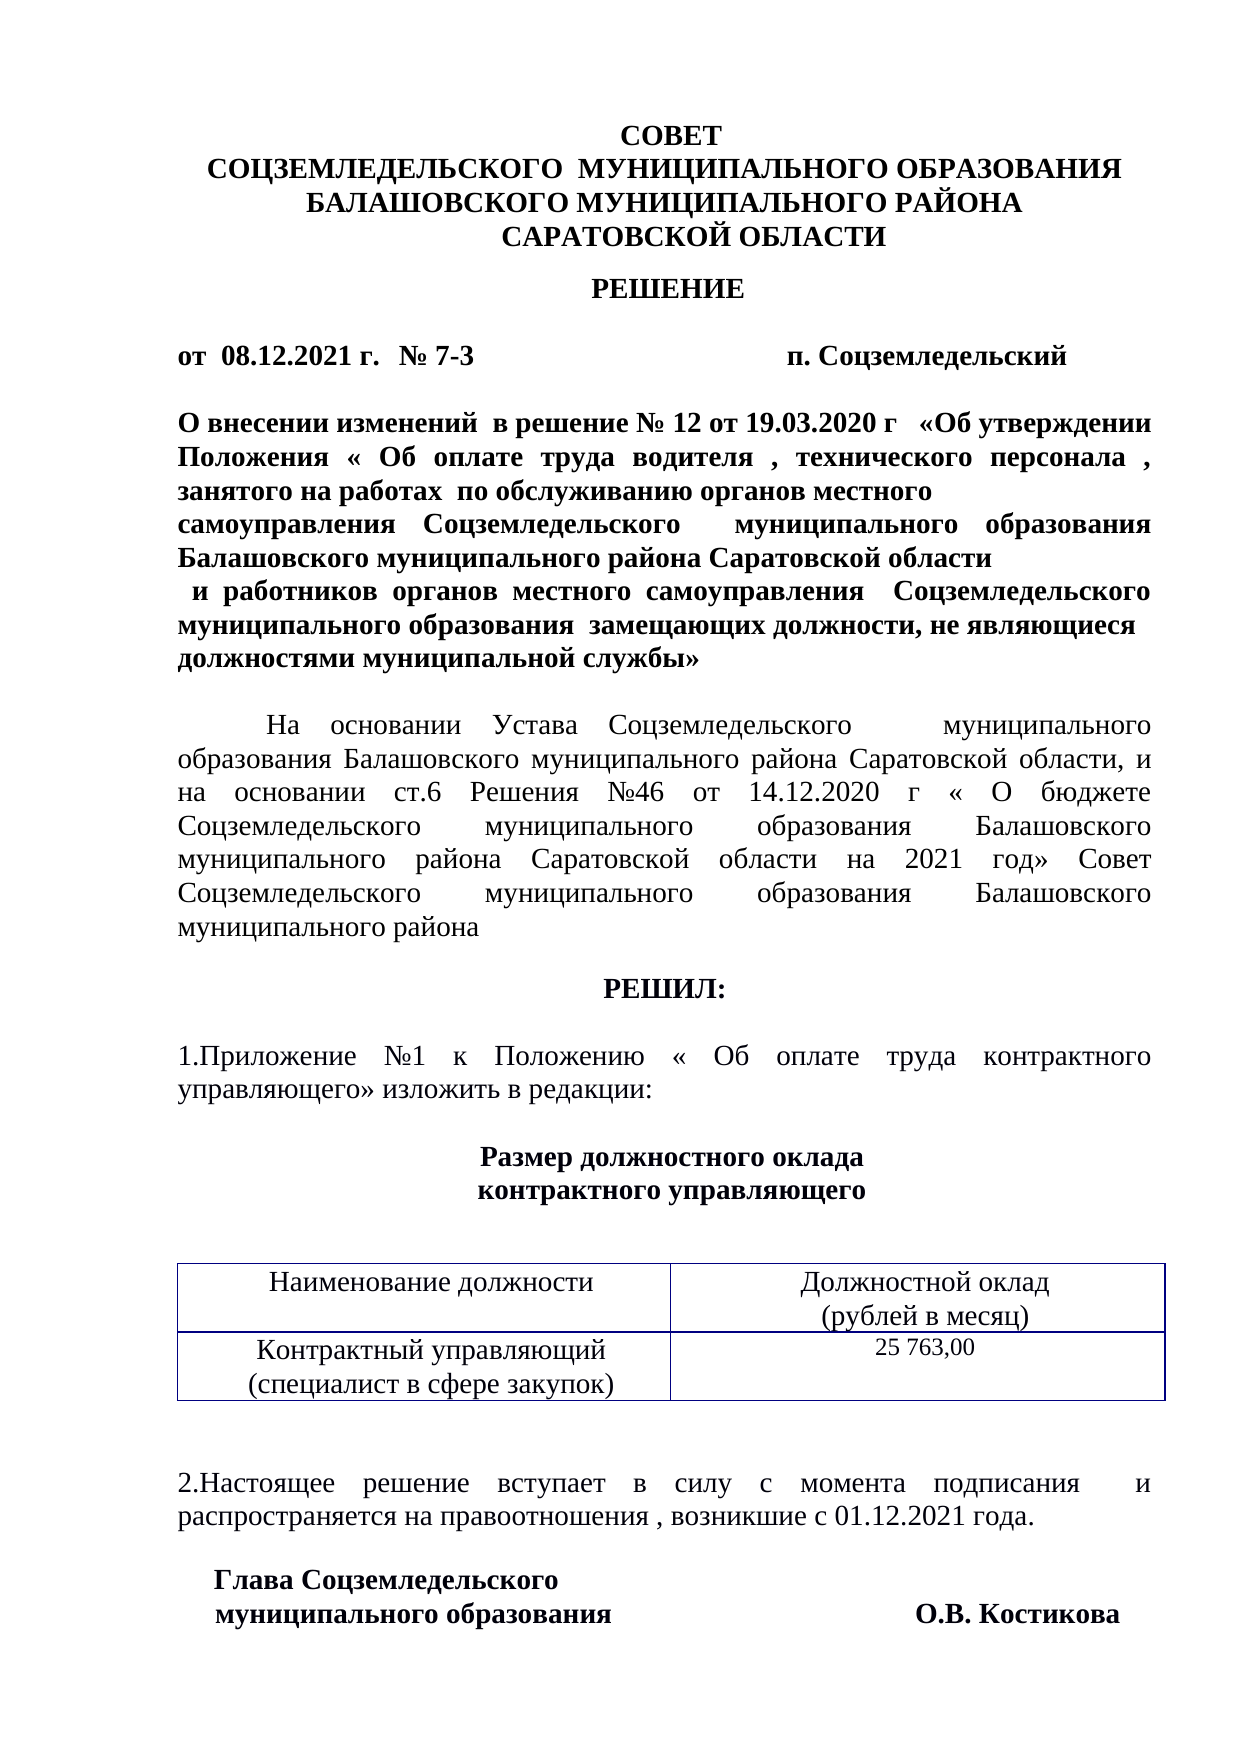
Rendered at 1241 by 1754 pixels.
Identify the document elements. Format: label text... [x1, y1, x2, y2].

table_cell Контрактный управляющий (специалист в сфере закупок) [178, 1333, 670, 1399]
text СОЦЗЕМЛЕДЕЛЬСКОГО МУНИЦИПАЛЬНОГО ОБРАЗОВАНИЯ [177, 152, 1152, 185]
text самоуправления Соцземледельского муниципального образования Балашовского муниципального района Саратовской области [177, 506, 1152, 573]
text РЕШИЛ: [177, 971, 1152, 1004]
text от 08.12.2021 г. № 7-3 п. Соцземледельский [177, 338, 1152, 406]
table_header Наименование должности [178, 1264, 670, 1331]
text и работников органов местного самоуправления Соцземледельского муниципального образования замещающих должности, не являющиеся [177, 573, 1152, 640]
text должностями муниципальной службы» [177, 640, 1152, 674]
text 2.Настоящее решение вступает в силу с момента подписания и распространяется на правоотношения , возникшие с 01.12.2021 года. [177, 1465, 1152, 1532]
text БАЛАШОВСКОГО МУНИЦИПАЛЬНОГО РАЙОНА [177, 185, 1152, 219]
text контрактного управляющего [177, 1172, 1167, 1206]
text СОВЕТ [546, 118, 1152, 152]
table_header Должностной оклад (рублей в месяц) [671, 1264, 1164, 1331]
text О внесении изменений в решение № 12 от 19.03.2020 г «Об утверждении Положения « Об оплате труда водителя , технического персонала , занятого на работах по обслуживанию органов местного [177, 406, 1152, 506]
text САРАТОВСКОЙ ОБЛАСТИ [177, 219, 1152, 252]
text На основании Устава Соцземледельского муниципального образования Балашовского муниципального района Саратовской области, и на основании ст.6 Решения №46 от 14.12.2020 г « О бюджете Соцземледельского муниципального образования Балашовского муниципального района Саратовской области на 2021 год» Совет Соцземледельского муниципального образования Балашовского муниципального района [177, 707, 1152, 942]
text 1.Приложение №1 к Положению « Об оплате труда контрактного управляющего» изложить в редакции: [177, 1038, 1152, 1105]
text РЕШЕНИЕ [177, 271, 1152, 305]
text муниципального образования О.В. Костикова [215, 1596, 1152, 1629]
text Размер должностного оклада [177, 1139, 1167, 1172]
text Глава Соцземледельского [177, 1562, 1152, 1596]
table_cell 25 763,00 [671, 1333, 1164, 1399]
